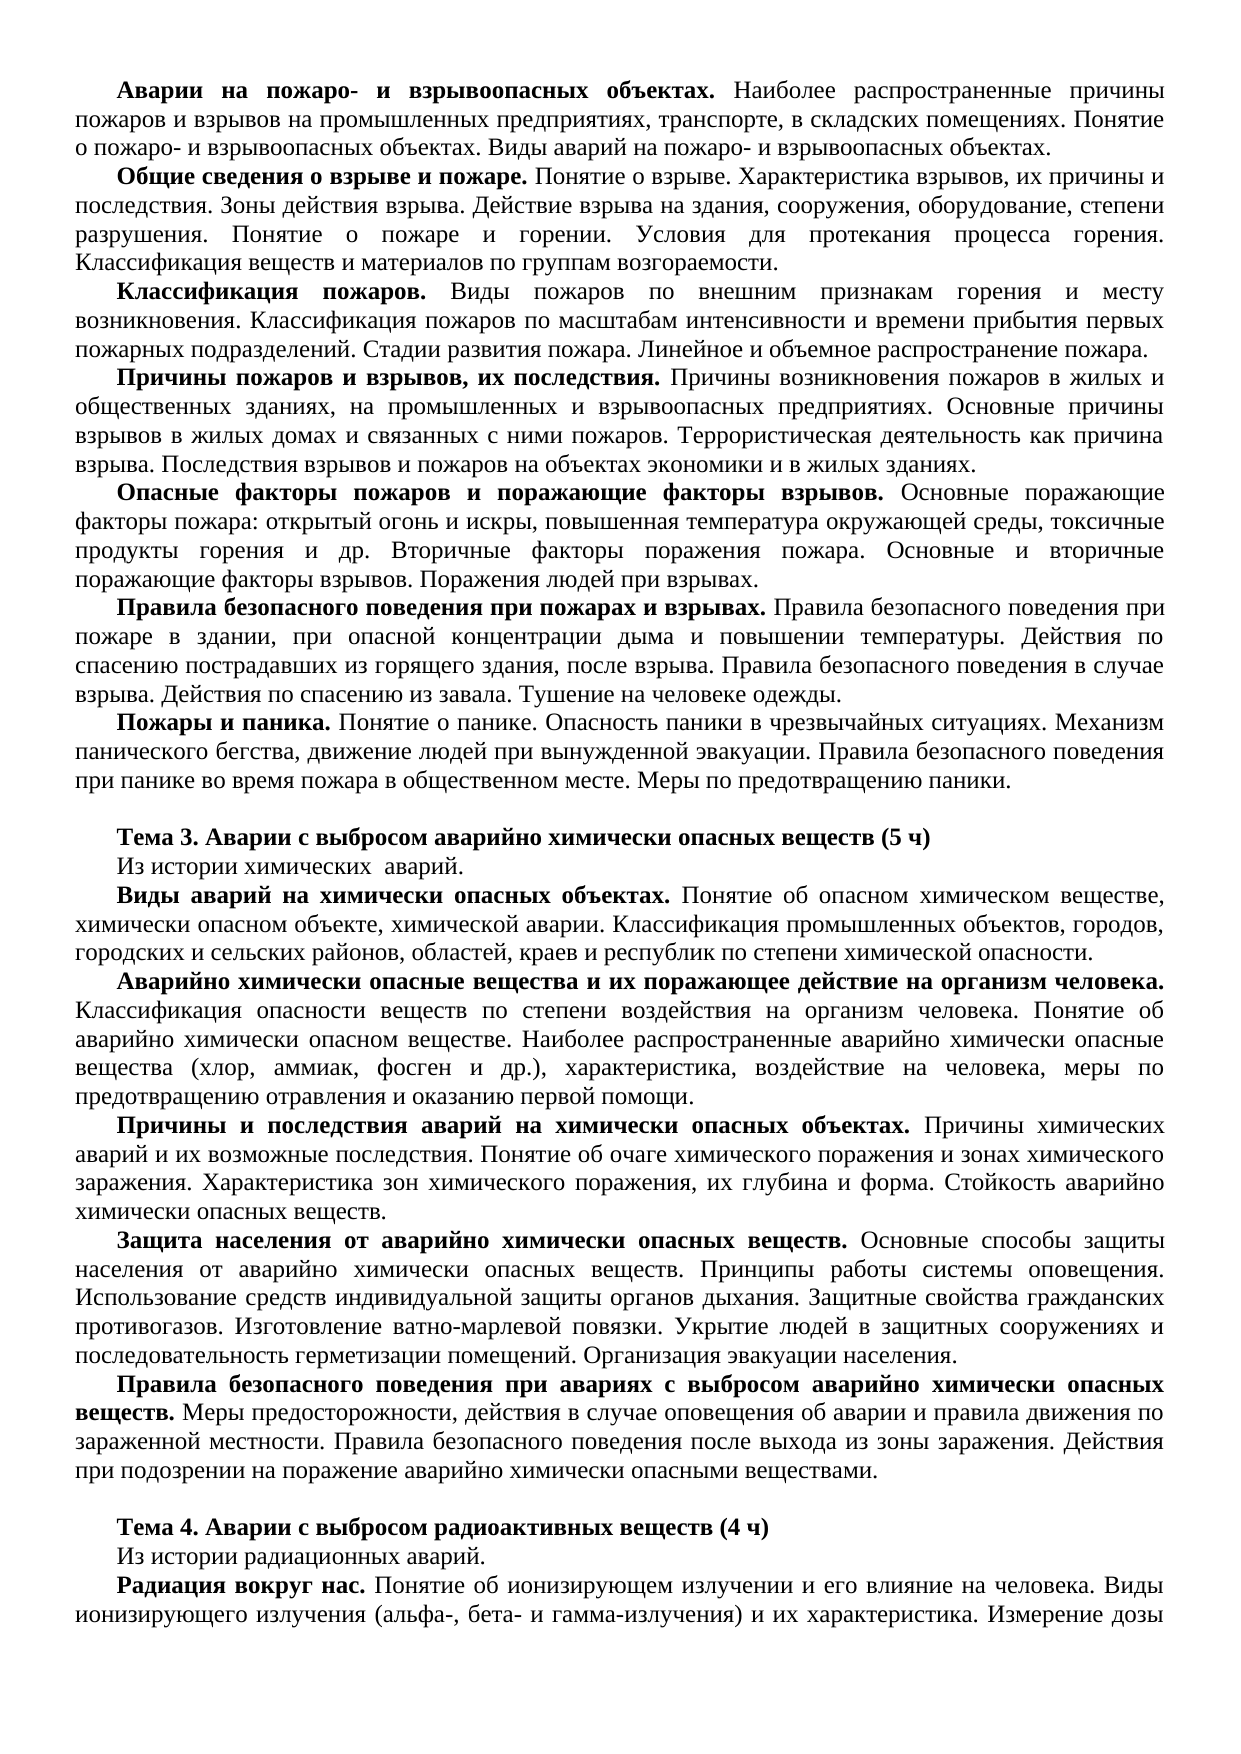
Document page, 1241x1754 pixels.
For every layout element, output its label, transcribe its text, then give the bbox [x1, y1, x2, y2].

text Защита населения от аварийно химически опасных веществ. Основные способы защиты населения от аварийно химически опасных веществ. Принципы работы системы оповещения. Использование средств индивидуальной защиты органов дыхания. Защитные свойства гражданских противогазов. Изготовление ватно-марлевой повязки. Укрытие людей в защитных сооружениях и последовательность герметизации помещений. Организация эвакуации населения. [75, 1225, 1165, 1369]
text Тема 3. Аварии с выбросом аварийно химически опасных веществ (5 ч) [75, 822, 1165, 851]
text Виды аварий на химически опасных объектах. Понятие об опасном химическом веществе, химически опасном объекте, химической аварии. Классификация промышленных объектов, городов, городских и сельских районов, областей, краев и республик по степени химической опасности. [75, 880, 1165, 966]
text Причины и последствия аварий на химически опасных объектах. Причины химических аварий и их возможные последствия. Понятие об очаге химического поражения и зонах химического заражения. Характеристика зон химического поражения, их глубина и форма. Стойкость аварийно химически опасных веществ. [75, 1110, 1165, 1225]
text Правила безопасного поведения при авариях с выбросом аварийно химически опасных веществ. Меры предосторожности, действия в случае оповещения об аварии и правила движения по зараженной местности. Правила безопасного поведения после выхода из зоны заражения. Действия при подозрении на поражение аварийно химически опасными веществами. [75, 1369, 1165, 1484]
text Из истории химических аварий. [75, 851, 1165, 880]
text Аварии на пожаро- и взрывоопасных объектах. Наиболее распространенные причины пожаров и взрывов на промышленных предприятиях, транспорте, в складских помещениях. Понятие о пожаро- и взрывоопасных объектах. Виды аварий на пожаро- и взрывоопасных объектах. [75, 75, 1165, 161]
text Общие сведения о взрыве и пожаре. Понятие о взрыве. Характеристика взрывов, их причины и последствия. Зоны действия взрыва. Действие взрыва на здания, сооружения, оборудование, степени разрушения. Понятие о пожаре и горении. Условия для протекания процесса горения. Классификация веществ и материалов по группам возгораемости. [75, 161, 1165, 276]
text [75, 1570, 1165, 1627]
text Пожары и паника. Понятие о панике. Опасность паники в чрезвычайных ситуациях. Механизм панического бегства, движение людей при вынужденной эвакуации. Правила безопасного поведения при панике во время пожара в общественном месте. Меры по предотвращению паники. [75, 707, 1165, 794]
text Аварийно химически опасные вещества и их поражающее действие на организм человека. Классификация опасности веществ по степени воздействия на организм человека. Понятие об аварийно химически опасном веществе. Наиболее распространенные аварийно химически опасные вещества (хлор, аммиак, фосген и др.), характеристика, воздействие на человека, меры по предотвращению отравления и оказанию первой помощи. [75, 966, 1165, 1110]
text Правила безопасного поведения при пожарах и взрывах. Правила безопасного поведения при пожаре в здании, при опасной концентрации дыма и повышении температуры. Действия по спасению пострадавших из горящего здания, после взрыва. Правила безопасного поведения в случае взрыва. Действия по спасению из завала. Тушение на человеке одежды. [75, 592, 1165, 707]
text Тема 4. Аварии с выбросом радиоактивных веществ (4 ч) [75, 1512, 1165, 1541]
text Классификация пожаров. Виды пожаров по внешним признакам горения и месту возникновения. Классификация пожаров по масштабам интенсивности и времени прибытия первых пожарных подразделений. Стадии развития пожара. Линейное и объемное распространение пожара. [75, 276, 1165, 362]
text Причины пожаров и взрывов, их последствия. Причины возникновения пожаров в жилых и общественных зданиях, на промышленных и взрывоопасных предприятиях. Основные причины взрывов в жилых домах и связанных с ними пожаров. Террористическая деятельность как причина взрыва. Последствия взрывов и пожаров на объектах экономики и в жилых зданиях. [75, 362, 1165, 477]
text Из истории радиационных аварий. [75, 1541, 1165, 1570]
text Опасные факторы пожаров и поражающие факторы взрывов. Основные поражающие факторы пожара: открытый огонь и искры, повышенная температура окружающей среды, токсичные продукты горения и др. Вторичные факторы поражения пожара. Основные и вторичные поражающие факторы взрывов. Поражения людей при взрывах. [75, 477, 1165, 592]
